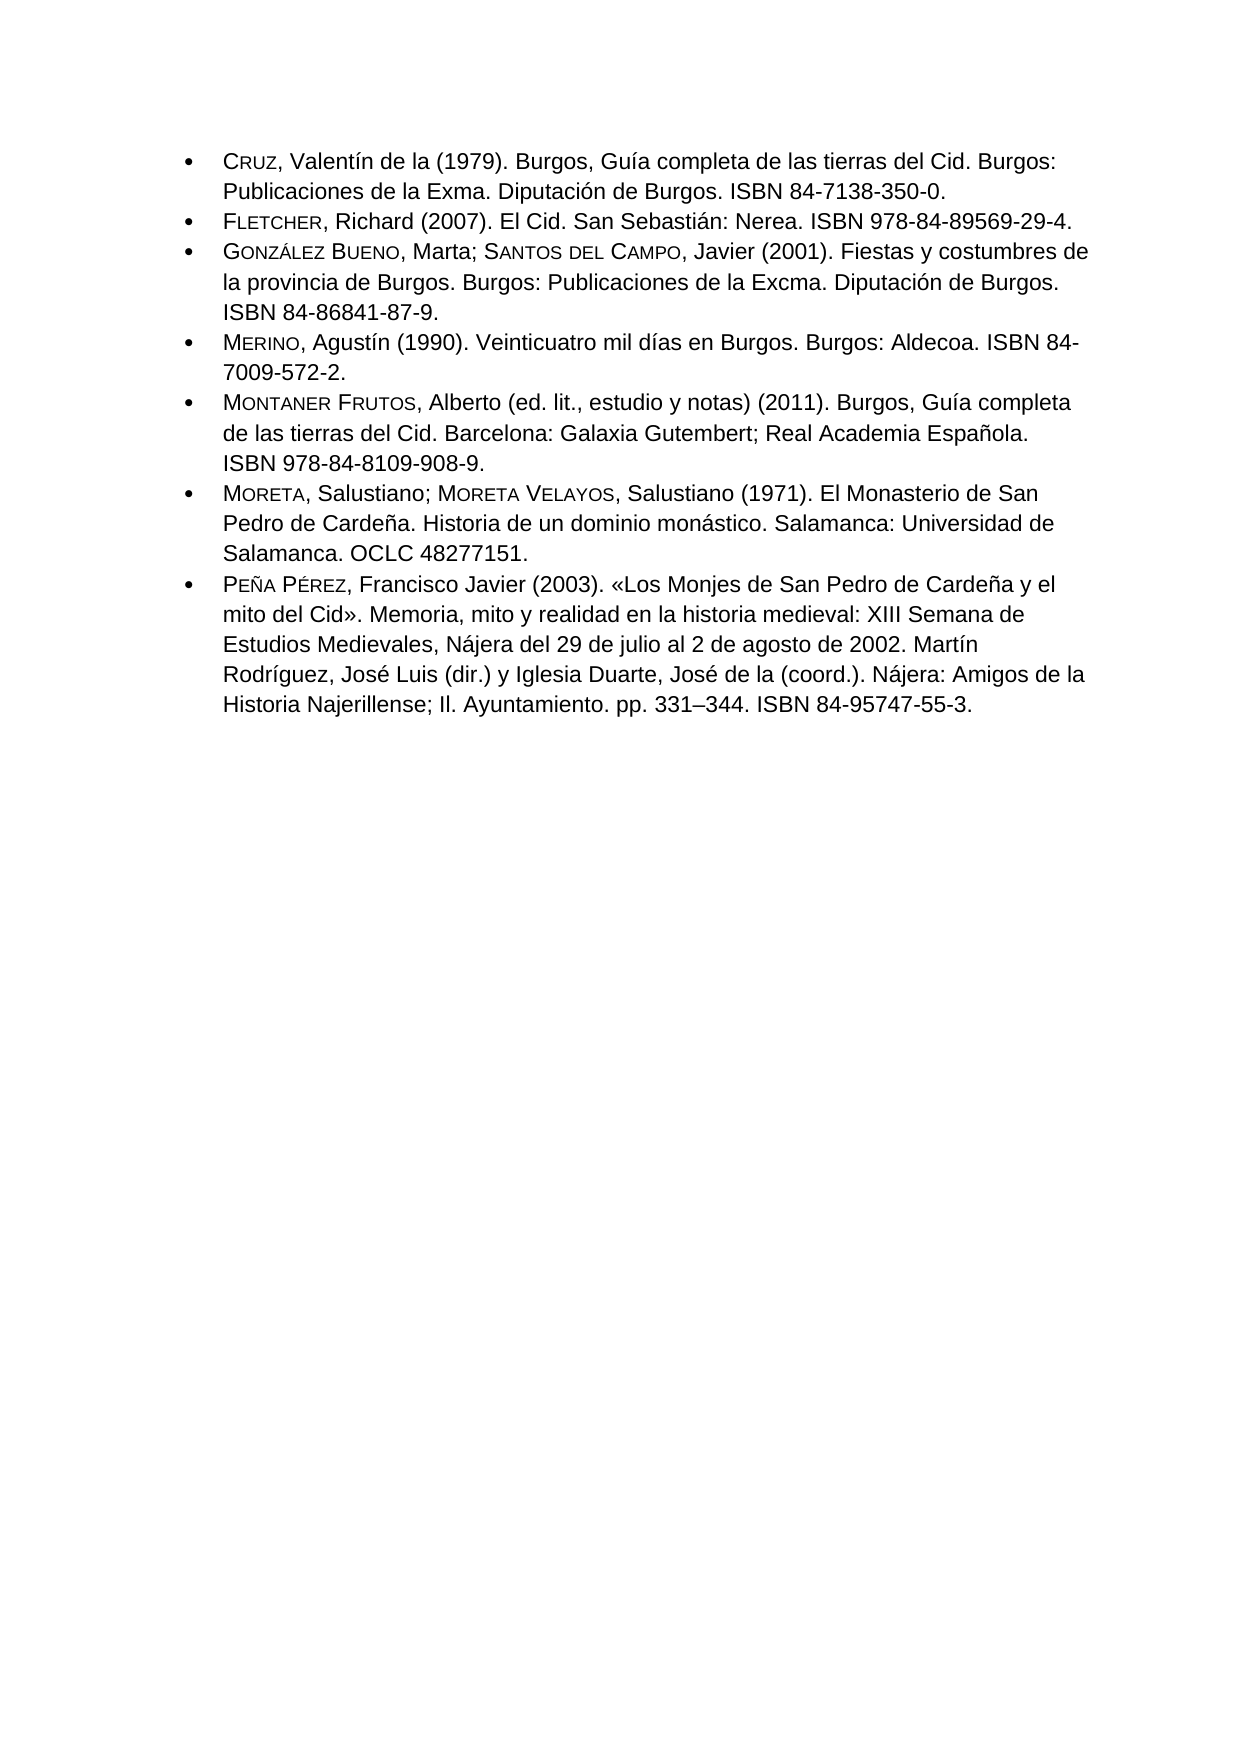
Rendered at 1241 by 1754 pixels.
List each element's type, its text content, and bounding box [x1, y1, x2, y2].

list Merino, Agustín (1990). Veinticuatro mil días en Burgos. Burgos: Aldecoa. ISBN 84-7009-572-2. [185, 329, 1093, 385]
list Cruz, Valentín de la (1979). Burgos, Guía completa de las tierras del Cid. Burgos: Publicaciones de la Exma. Diputación de Burgos. ISBN 84-7138-350-0. [185, 148, 1093, 204]
list Fletcher, Richard (2007). El Cid. San Sebastián: Nerea. ISBN 978-84-89569-29-4. [185, 208, 1093, 234]
list Montaner Frutos, Alberto (ed. lit., estudio y notas) (2011). Burgos, Guía completa de las tierras del Cid. Barcelona: Galaxia Gutembert; Real Academia Española. ISBN 978-84-8109-908-9. [185, 389, 1093, 476]
list Moreta, Salustiano; Moreta Velayos, Salustiano (1971). El Monasterio de San Pedro de Cardeña. Historia de un dominio monástico. Salamanca: Universidad de Salamanca. OCLC 48277151. [185, 480, 1093, 567]
list González Bueno, Marta; Santos del Campo, Javier (2001). Fiestas y costumbres de la provincia de Burgos. Burgos: Publicaciones de la Excma. Diputación de Burgos. ISBN 84-86841-87-9. [185, 238, 1093, 325]
list Peña Pérez, Francisco Javier (2003). «Los Monjes de San Pedro de Cardeña y el mito del Cid». Memoria, mito y realidad en la historia medieval: XIII Semana de Estudios Medievales, Nájera del 29 de julio al 2 de agosto de 2002. Martín Rodríguez, José Luis (dir.) y Iglesia Duarte, José de la (coord.). Nájera: Amigos de la Historia Najerillense; Il. Ayuntamiento. pp. 331–344. ISBN 84-95747-55-3. [185, 571, 1093, 718]
